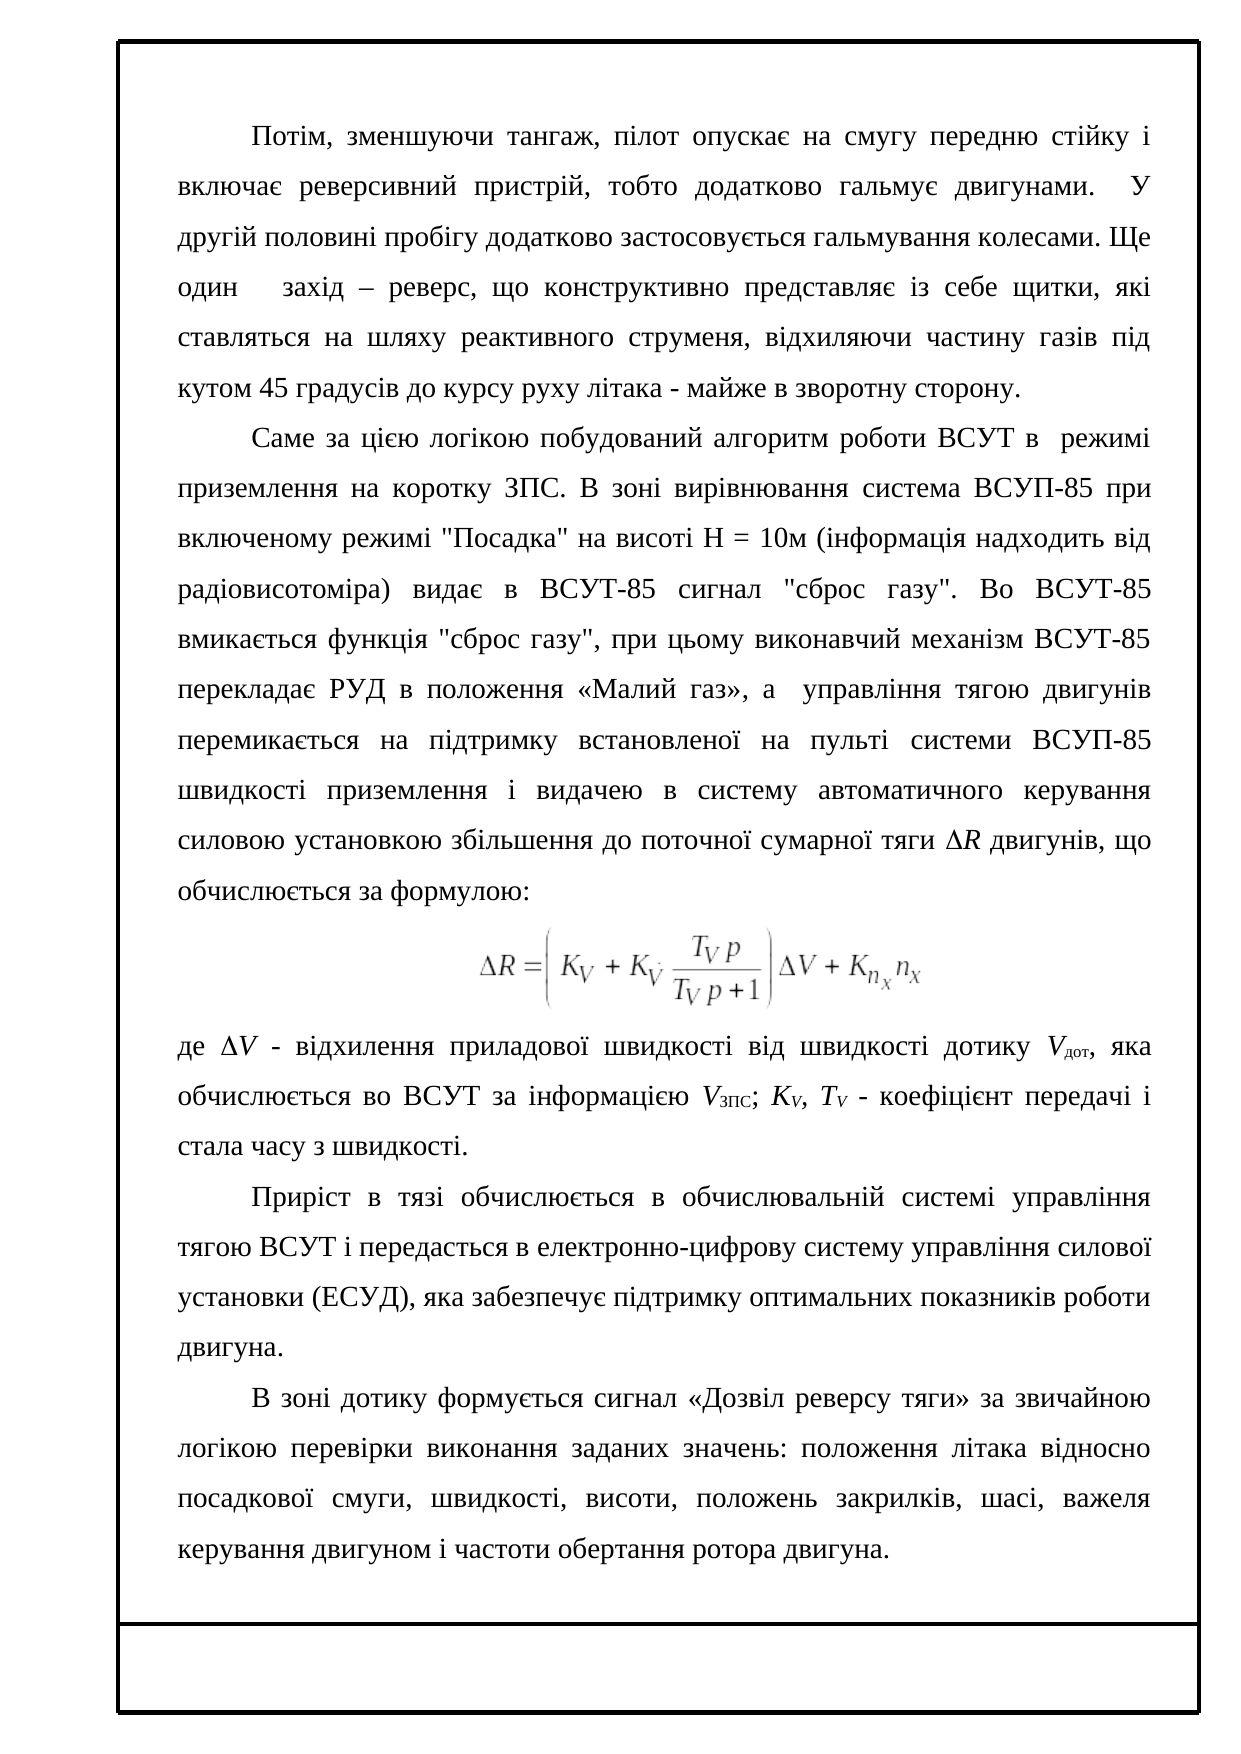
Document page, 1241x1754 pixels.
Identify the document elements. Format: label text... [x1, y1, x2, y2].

text Потім, зменшуючи тангаж, пілот опускає на смугу передню стійку і включає реверсивний пристрій, тобто додатково гальмує двигунами. У другій половині пробігу додатково застосовується гальмування колесами. Ще один захід – реверс, що конструктивно представляє із себе щитки, які ставляться на шляху реактивного струменя, відхиляючи частину газів під кутом 45 градусів до курсу руху літака - майже в зворотну сторону. [177, 118, 1152, 403]
text Саме за цією логікою побудований алгоритм роботи ВСУТ в режимі приземлення на коротку ЗПС. В зоні вирівнювання система ВСУП-85 при включеному режимі "Посадка" на висоті Н = 10м (інформація надходить від радіовисотоміра) видає в ВСУТ-85 сигнал "сброс газу". Во ВСУТ-85 вмикається функція "сброс газу", при цьому виконавчий механізм ВСУТ-85 перекладає РУД в положення «Малий газ», а управління тягою двигунів перемикається на підтримку встановленої на пульті системи ВСУП-85 швидкості приземлення і видачею в систему автоматичного керування силовою установкою збільшення до поточної сумарної тяги R двигунів, що обчислюється за формулою: [177, 420, 1152, 906]
text де V - відхилення приладової швидкості від швидкості дотику Vдот, яка обчислюється во ВСУТ за інформацією VЗПС; КV, ТV - коефіцієнт передачі і стала часу з швидкості. [177, 1028, 1152, 1162]
text Приріст в тязі обчислюється в обчислювальній системі управління тягою ВСУТ і передасться в електронно-цифрову систему управління силової установки (ЕСУД), яка забезпечує підтримку оптимальних показників роботи двигуна. [177, 1179, 1152, 1363]
text В зоні дотику формується сигнал «Дозвіл реверсу тяги» за звичайною логікою перевірки виконання заданих значень: положення літака відносно посадкової смуги, швидкості, висоти, положень закрилків, шасі, важеля керування двигуном і частоти обертання ротора двигуна. [177, 1380, 1152, 1564]
